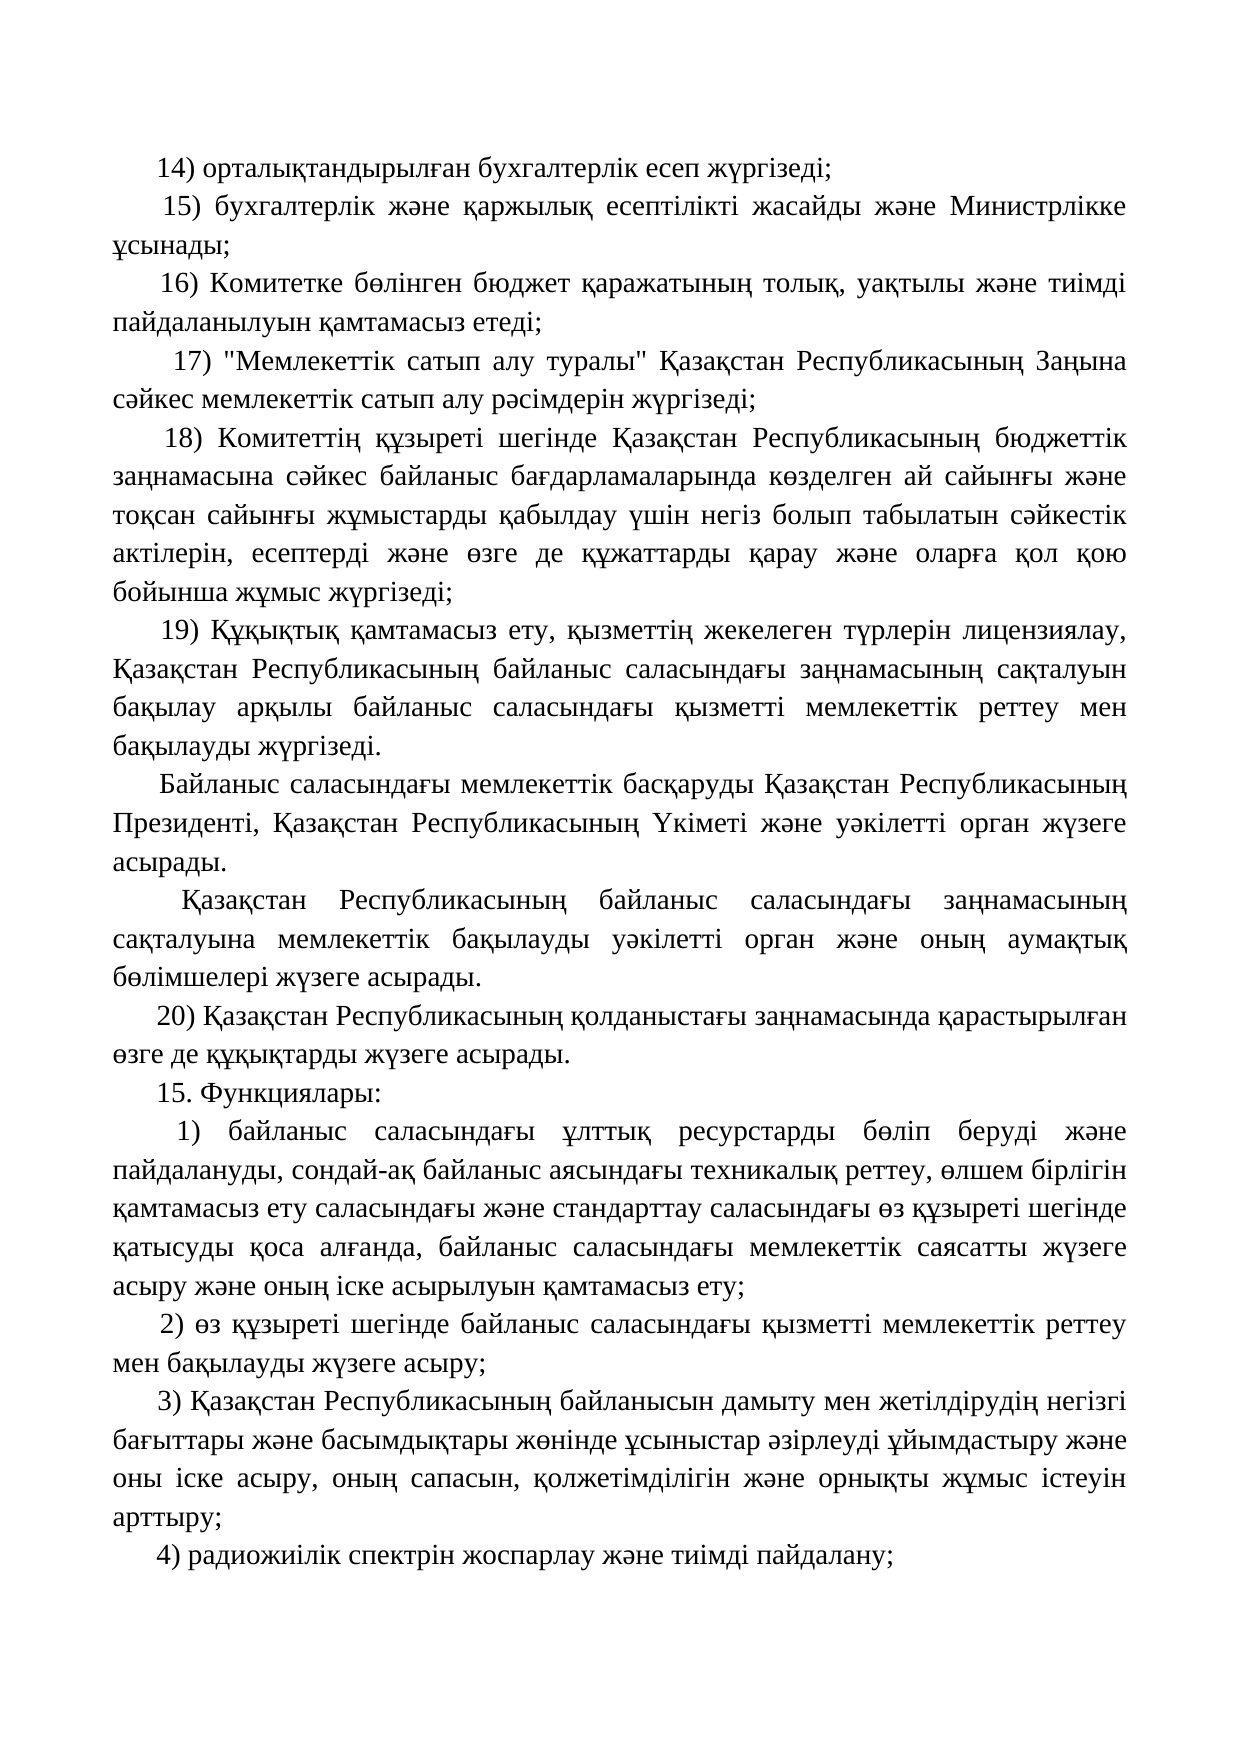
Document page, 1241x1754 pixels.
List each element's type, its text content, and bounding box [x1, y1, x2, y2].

text 2) өз құзыреті шегінде байланыс саласындағы қызметті мемлекеттік реттеу мен бақылауды жүзеге асыру; [112, 1306, 1128, 1378]
text 15) бухгалтерлік және қаржылық есептілікті жасайды және Министрлікке ұсынады; [112, 188, 1128, 261]
text Байланыс саласындағы мемлекеттік басқаруды Қазақстан Республикасының Президенті, Қазақстан Республикасының Үкіметі және уәкілетті орган жүзеге асырады. [112, 767, 1128, 877]
text 20) Қазақстан Республикасының қолданыстағы заңнамасында қарастырылған өзге де құқықтарды жүзеге асырады. [112, 998, 1128, 1070]
text Қазақстан Республикасының байланыс саласындағы заңнамасының сақталуына мемлекеттік бақылауды уәкілетті орган және оның аумақтық бөлімшелері жүзеге асырады. [112, 882, 1128, 993]
text 19) Құқықтық қамтамасыз ету, қызметтің жекелеген түрлерін лицензиялау, Қазақстан Республикасының байланыс саласындағы заңнамасының сақталуын бақылау арқылы байланыс саласындағы қызметті мемлекеттік реттеу мен бақылауды жүргізеді. [112, 612, 1128, 762]
text 1) байланыс саласындағы ұлттық ресурстарды бөліп беруді және пайдалануды, сондай-ақ байланыс аясындағы техникалық реттеу, өлшем бірлігін қамтамасыз ету саласындағы және стандарттау саласындағы өз құзыреті шегінде қатысуды қоса алғанда, байланыс саласындағы мемлекеттік саясатты жүзеге асыру және оның іске асырылуын қамтамасыз ету; [112, 1113, 1128, 1301]
text 18) Комитеттің құзыреті шегінде Қазақстан Республикасының бюджеттік заңнамасына сәйкес байланыс бағдарламаларында көзделген ай сайынғы және тоқсан сайынғы жұмыстарды қабылдау үшін негіз болып табылатын сәйкестік актілерін, есептерді және өзге де құжаттарды қарау және оларға қол қою бойынша жұмыс жүргізеді; [112, 420, 1128, 607]
text 3) Қазақстан Республикасының байланысын дамыту мен жетілдірудің негізгі бағыттары және басымдықтары жөнінде ұсыныстар әзірлеуді ұйымдастыру және оны іске асыру, оның сапасын, қолжетімділігін және орнықты жұмыс істеуін арттыру; [112, 1383, 1128, 1532]
text 15. Функциялары: [112, 1075, 1128, 1108]
text 17) "Мемлекеттік сатып алу туралы" Қазақстан Республикасының Заңына сәйкес мемлекеттік сатып алу рәсімдерін жүргізеді; [112, 343, 1128, 415]
text 14) орталықтандырылған бухгалтерлік есеп жүргізеді; [112, 150, 1128, 183]
text 4) радиожиілік спектрін жоспарлау және тиімді пайдалану; [112, 1537, 1128, 1571]
text 16) Комитетке бөлінген бюджет қаражатының толық, уақтылы және тиімді пайдаланылуын қамтамасыз етеді; [112, 266, 1128, 338]
